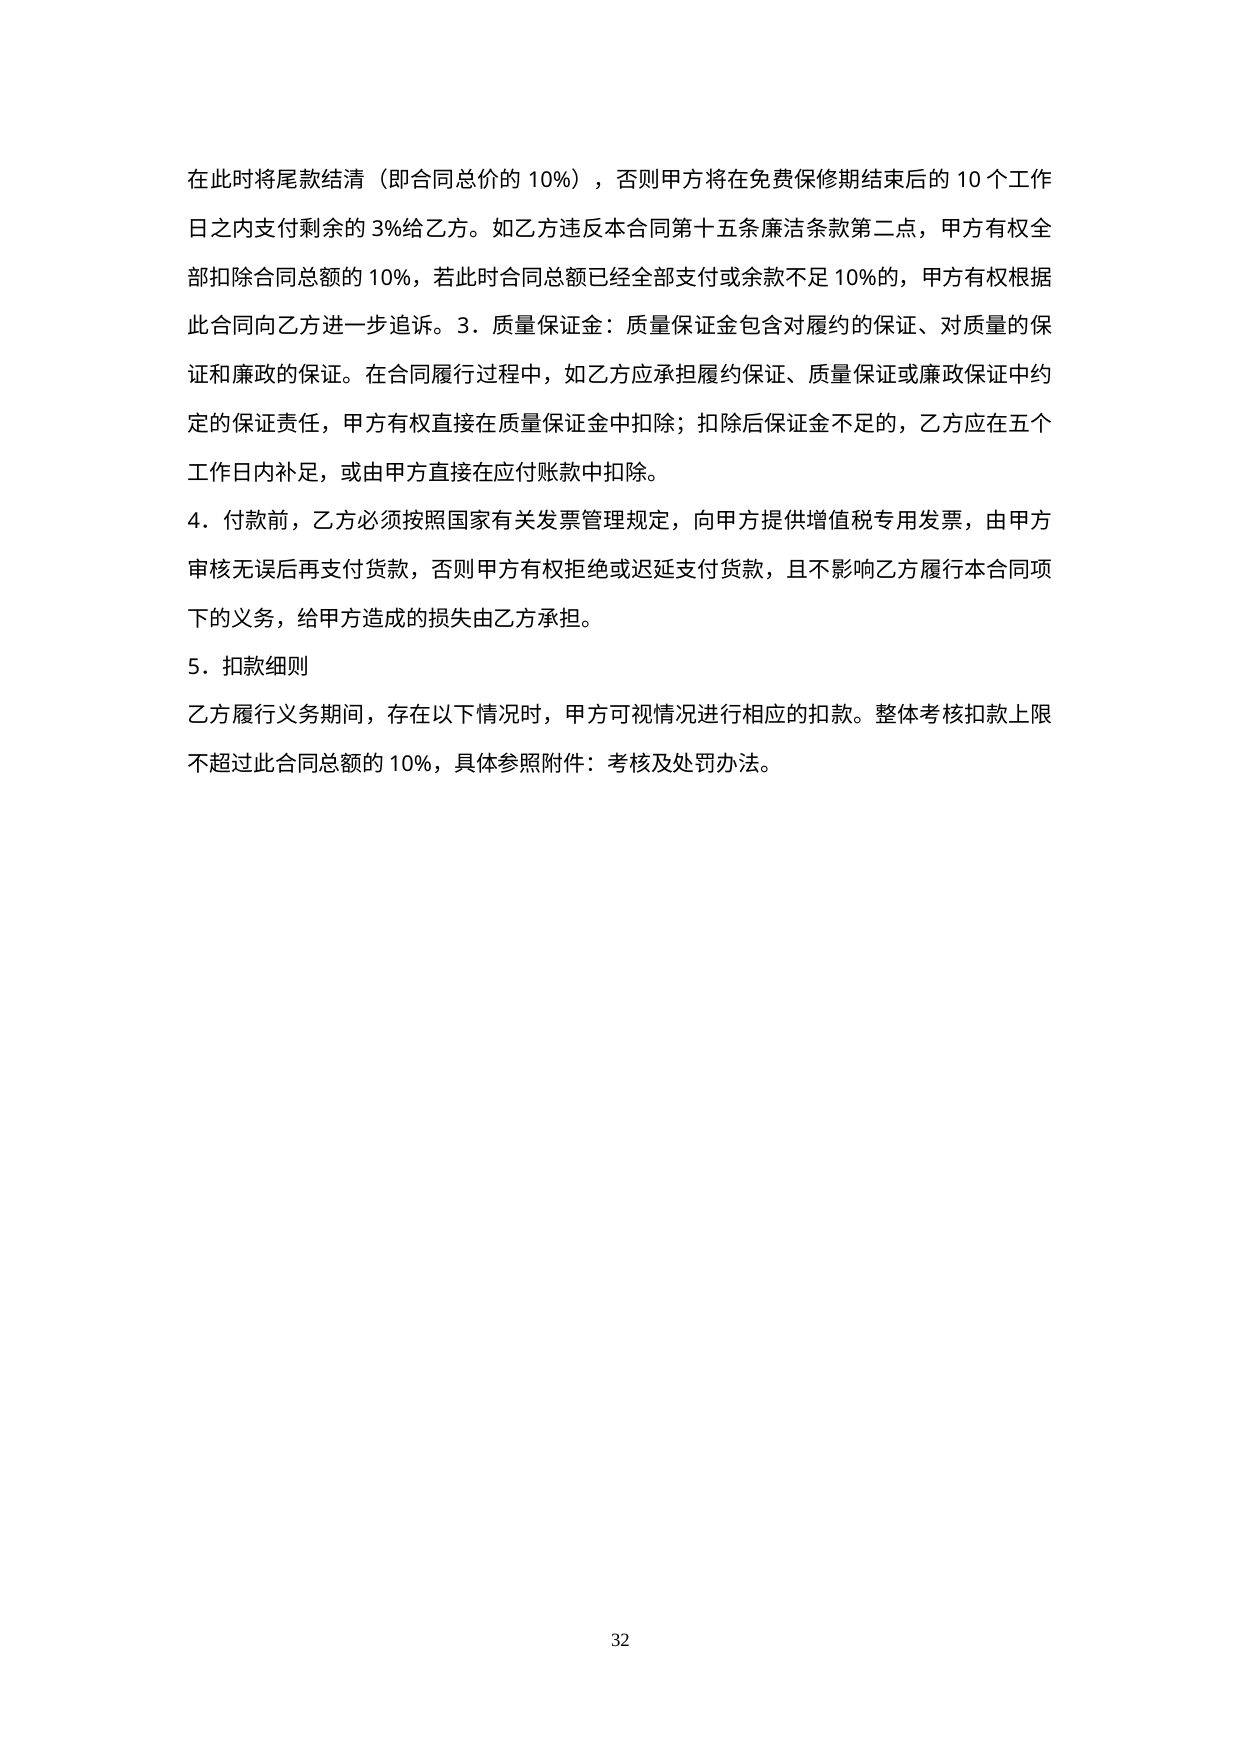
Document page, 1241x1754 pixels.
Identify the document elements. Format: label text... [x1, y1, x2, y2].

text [187, 162, 1053, 487]
text 乙方履行义务期间，存在以下情况时，甲方可视情况进行相应的扣款。整体考核扣款上限不超过此合同总额的10%，具体参照附件：考核及处罚办法。 [187, 697, 1053, 778]
text 5．扣款细则 [187, 649, 1053, 681]
text 4．付款前，乙方必须按照国家有关发票管理规定，向甲方提供增值税专用发票，由甲方审核无误后再支付货款，否则甲方有权拒绝或迟延支付货款，且不影响乙方履行本合同项下的义务，给甲方造成的损失由乙方承担。 [187, 503, 1053, 633]
